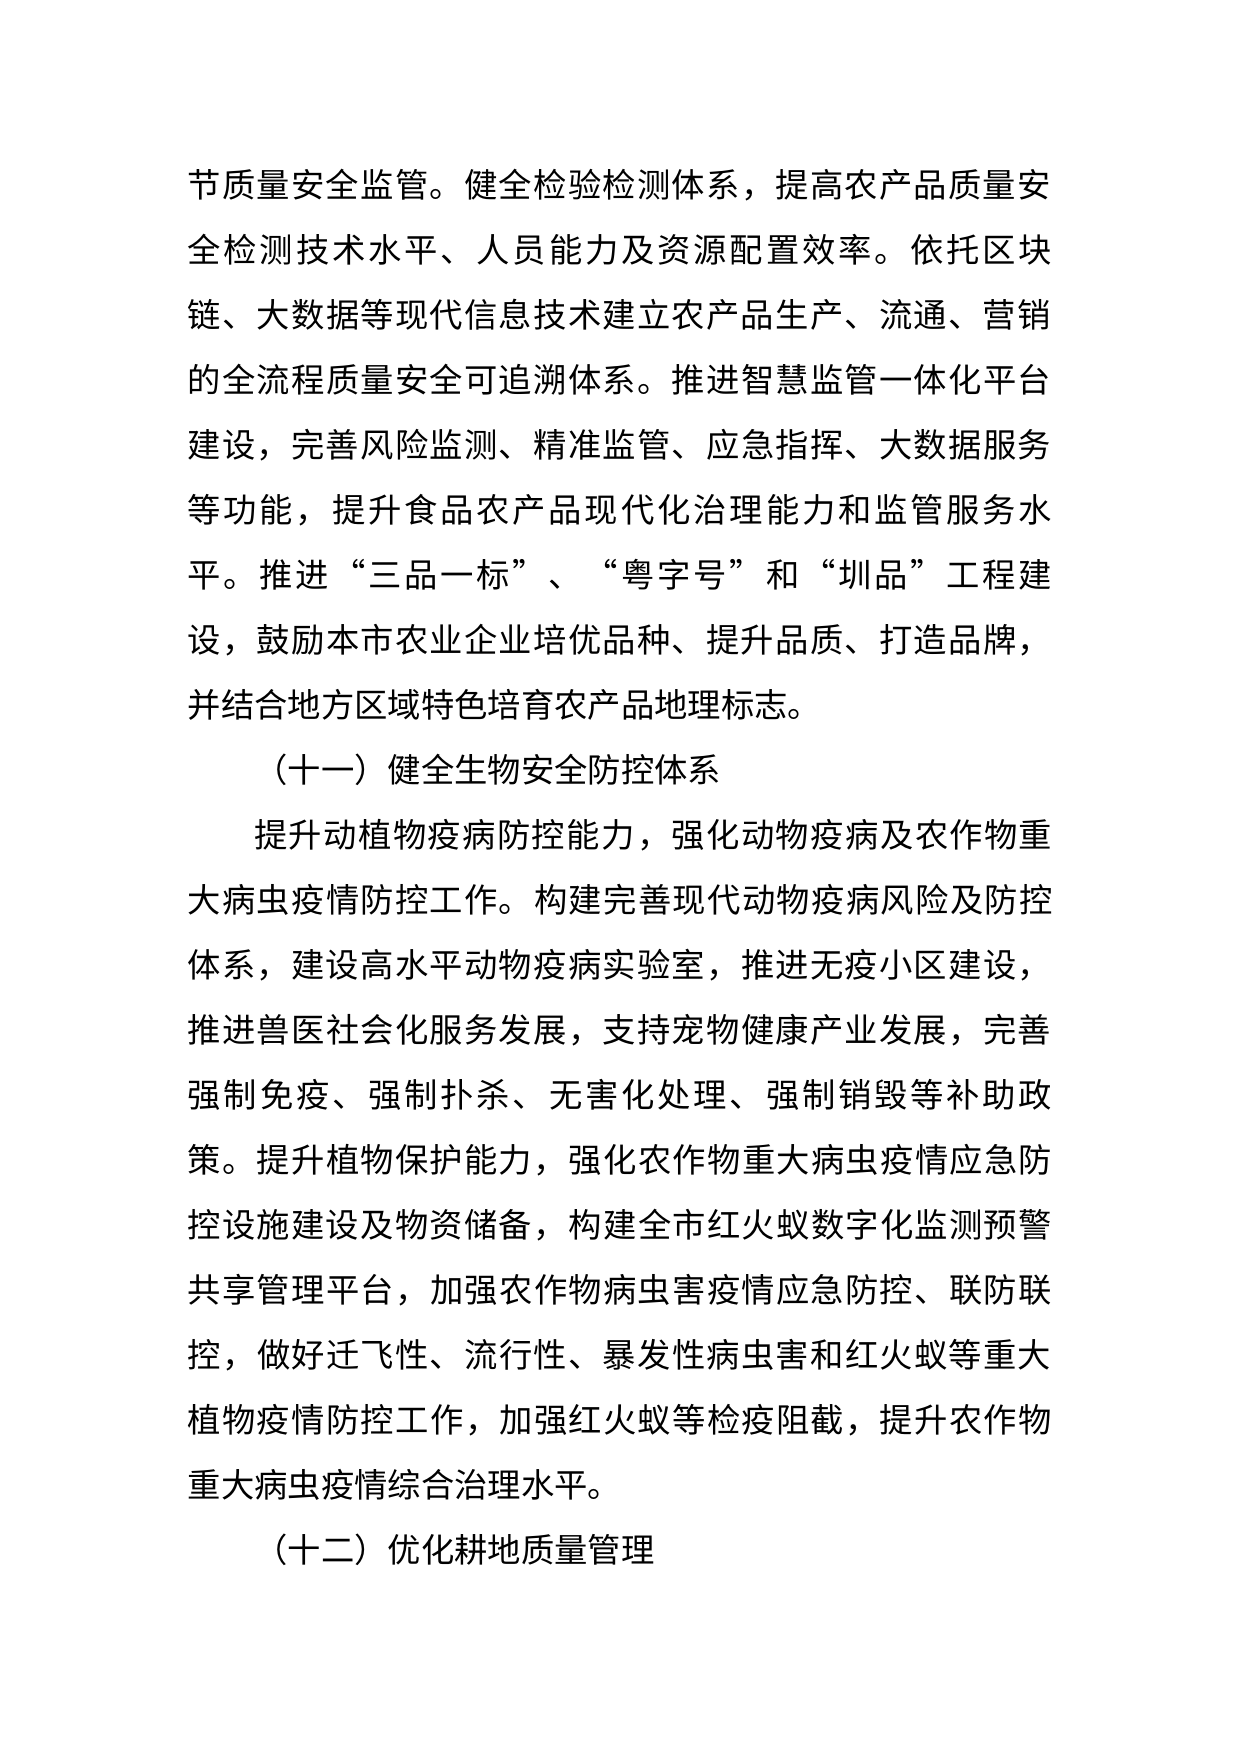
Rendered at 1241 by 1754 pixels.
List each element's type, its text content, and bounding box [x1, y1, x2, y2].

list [187, 150, 1053, 735]
list 健全生物安全防控体系 [187, 735, 1053, 800]
list 优化耕地质量管理 [187, 1515, 1053, 1580]
text 提升动植物疫病防控能力，强化动物疫病及农作物重大病虫疫情防控工作。构建完善现代动物疫病风险及防控体系，建设高水平动物疫病实验室，推进无疫小区建设，推进兽医社会化服务发展，支持宠物健康产业发展，完善强制免疫、强制扑杀、无害化处理、强制销毁等补助政策。提升植物保护能力，强化农作物重大病虫疫情应急防控设施建设及物资储备，构建全市红火蚁数字化监测预警共享管理平台，加强农作物病虫害疫情应急防控、联防联控，做好迁飞性、流行性、暴发性病虫害和红火蚁等重大植物疫情防控工作，加强红火蚁等检疫阻截，提升农作物重大病虫疫情综合治理水平。 [187, 800, 1053, 1515]
